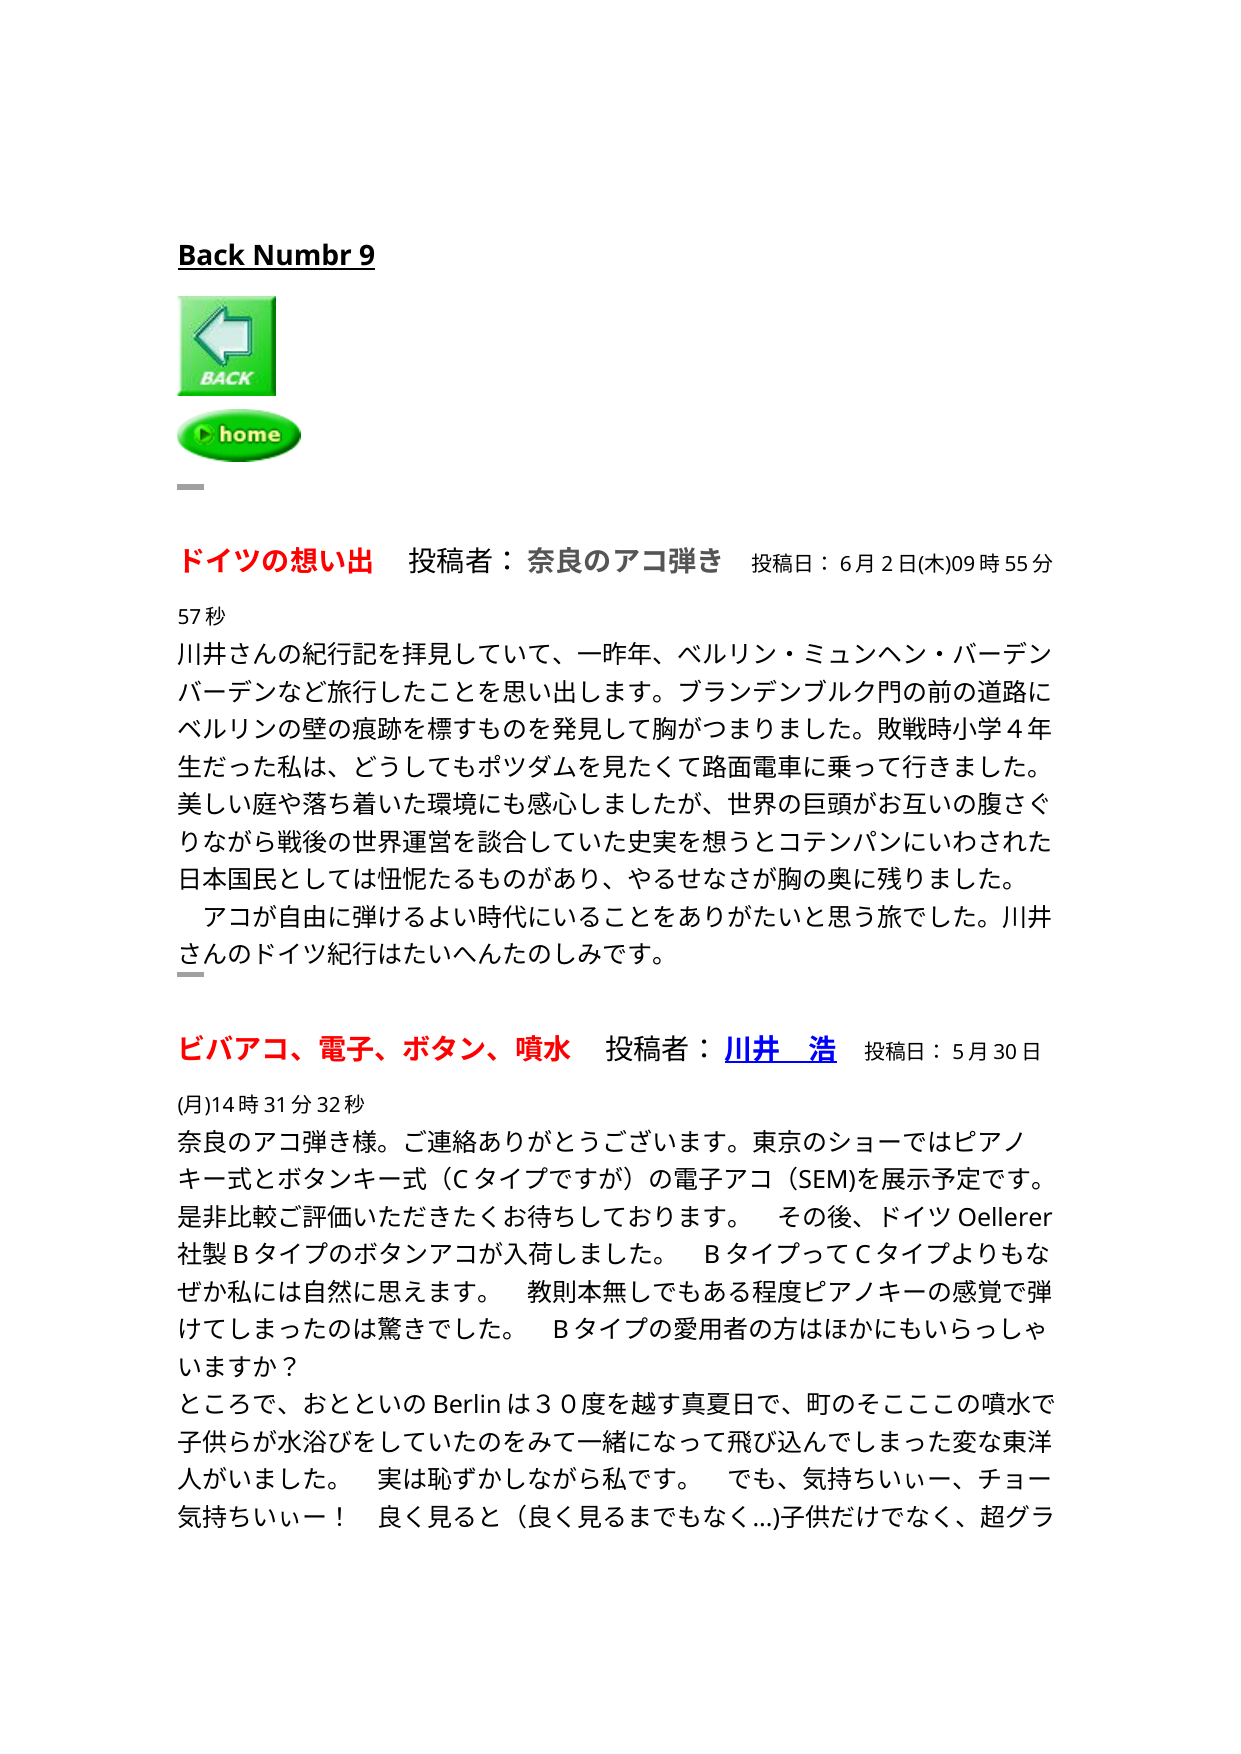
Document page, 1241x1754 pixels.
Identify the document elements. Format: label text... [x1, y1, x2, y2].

text ドイツの想い出 投稿者： 奈良のアコ弾き 投稿日： 6月 2日(木)09時55分57秒 [177, 522, 1063, 634]
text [177, 1122, 1063, 1534]
picture [177, 296, 276, 396]
text 川井さんの紀行記を拝見していて、一昨年、べルリン・ミュンヘン・バーデンバーデンなど旅行したことを思い出します。ブランデンブルク門の前の道路にベルリンの壁の痕跡を標すものを発見して胸がつまりました。敗戦時小学４年生だった私は、どうしてもポツダムを見たくて路面電車に乗って行きました。美しい庭や落ち着いた環境にも感心しましたが、世界の巨頭がお互いの腹さぐりながら戦後の世界運営を談合していた史実を想うとコテンパンにいわされた日本国民としては忸怩たるものがあり、やるせなさが胸の奥に残りました。 アコが自由に弾けるよい時代にいることをありがたいと思う旅でした。川井さんのドイツ紀行はたいへんたのしみです。 [177, 634, 1063, 972]
text ビバアコ、電子、ボタン、噴水 投稿者： 川井 浩 投稿日： 5月30日(月)14時31分32秒 [177, 1009, 1063, 1122]
text Back Numbr 9 [177, 217, 1063, 292]
picture [177, 409, 301, 462]
